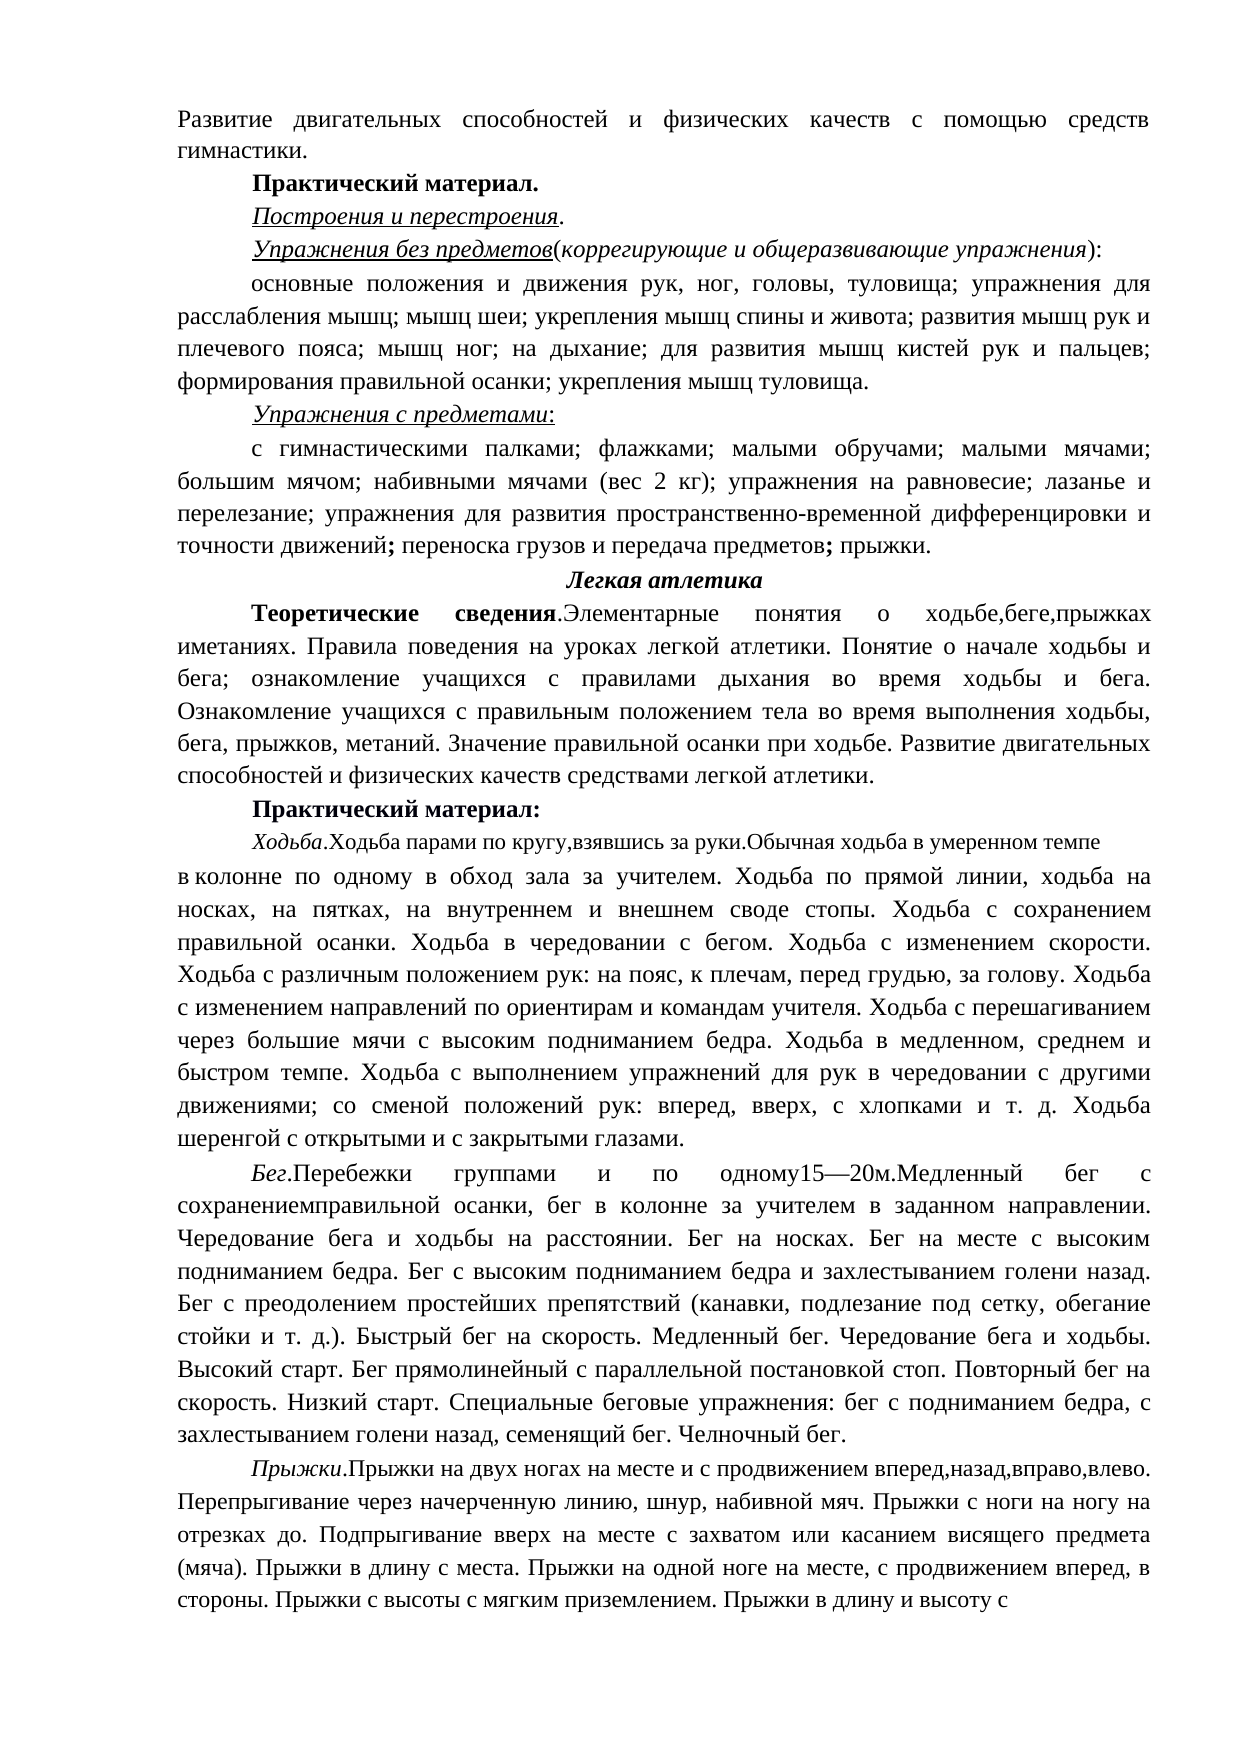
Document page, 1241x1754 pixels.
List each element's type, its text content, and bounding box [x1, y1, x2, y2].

text Ходьба.Ходьба парами по кругу,взявшись за руки.Обычная ходьба в умеренном темпе [252, 828, 1152, 854]
text Построения и перестроения. [252, 201, 1152, 230]
list колонне по одному в обход зала за учителем. Ходьба по прямой линии, ходьба на носках, на пятках, на внутреннем и внешнем своде стопы. Ходьба с сохранением правильной осанки. Ходьба в чередовании с бегом. Ходьба с изменением скорости. Ходьба с различным положением рук: на пояс, к плечам, перед грудью, за голову. Ходьба с изменением направлений по ориентирам и командам учителя. Ходьба с перешагиванием через большие мячи с высоким подниманием бедра. Ходьба в медленном, среднем и быстром темпе. Ходьба с выполнением упражнений для рук в чередовании с другими движениями; со сменой положений рук: вперед, вверх, с хлопками и т. д. Ходьба шеренгой с открытыми и с закрытыми глазами. [177, 861, 1152, 1152]
text Легкая атлетика [567, 565, 1152, 593]
text Практический материал: [252, 794, 1152, 823]
text Развитие двигательных способностей и физических качеств с помощью средств гимнастики. [177, 104, 1150, 164]
text Прыжки.Прыжки на двух ногах на месте и с продвижением вперед,назад,вправо,влево. Перепрыгивание через начерченную линию, шнур, набивной мяч. Прыжки с ноги на ногу на отрезках до. Подпрыгивание вверх на месте с захватом или касанием висящего предмета (мяча). Прыжки в длину с места. Прыжки на одной ноге на месте, с продвижением вперед, в стороны. Прыжки с высоты с мягким приземлением. Прыжки в длину и высоту с [177, 1454, 1152, 1613]
text Упражнения без предметов(коррегирующие и общеразвивающие упражнения): [252, 234, 1152, 263]
text Бег.Перебежки группами и по одному15—20м.Медленный бег с сохранениемправильной осанки, бег в колонне за учителем в заданном направлении. Чередование бега и ходьбы на расстоянии. Бег на носках. Бег на месте с высоким подниманием бедра. Бег с высоким подниманием бедра и захлестыванием голени назад. Бег с преодолением простейших препятствий (канавки, подлезание под сетку, обегание стойки и т. д.). Быстрый бег на скорость. Медленный бег. Чередование бега и ходьбы. Высокий старт. Бег прямолинейный с параллельной постановкой стоп. Повторный бег на скорость. Низкий старт. Специальные беговые упражнения: бег с подниманием бедра, с захлестыванием голени назад, семенящий бег. Челночный бег. [177, 1158, 1152, 1448]
text Теоретические сведения.Элементарные понятия о ходьбе,беге,прыжках иметаниях. Правила поведения на уроках легкой атлетики. Понятие о начале ходьбы и бега; ознакомление учащихся с правилами дыхания во время ходьбы и бега. Ознакомление учащихся с правильным положением тела во время выполнения ходьбы, бега, прыжков, метаний. Значение правильной осанки при ходьбе. Развитие двигательных способностей и физических качеств средствами легкой атлетики. [177, 598, 1152, 789]
text Упражнения с предметами: [252, 399, 1152, 428]
list гимнастическими палками; флажками; малыми обручами; малыми мячами; большим мячом; набивными мячами (вес 2 кг); упражнения на равновесие; лазанье и перелезание; упражнения для развития пространственно-временной дифференцировки и точности движений; переноска грузов и передача предметов; прыжки. [177, 433, 1152, 559]
text основные положения и движения рук, ног, головы, туловища; упражнения для расслабления мышц; мышц шеи; укрепления мышц спины и живота; развития мышц рук и плечевого пояса; мышц ног; на дыхание; для развития мышц кистей рук и пальцев; формирования правильной осанки; укрепления мышц туловища. [177, 268, 1152, 394]
text Практический материал. [252, 168, 1152, 197]
